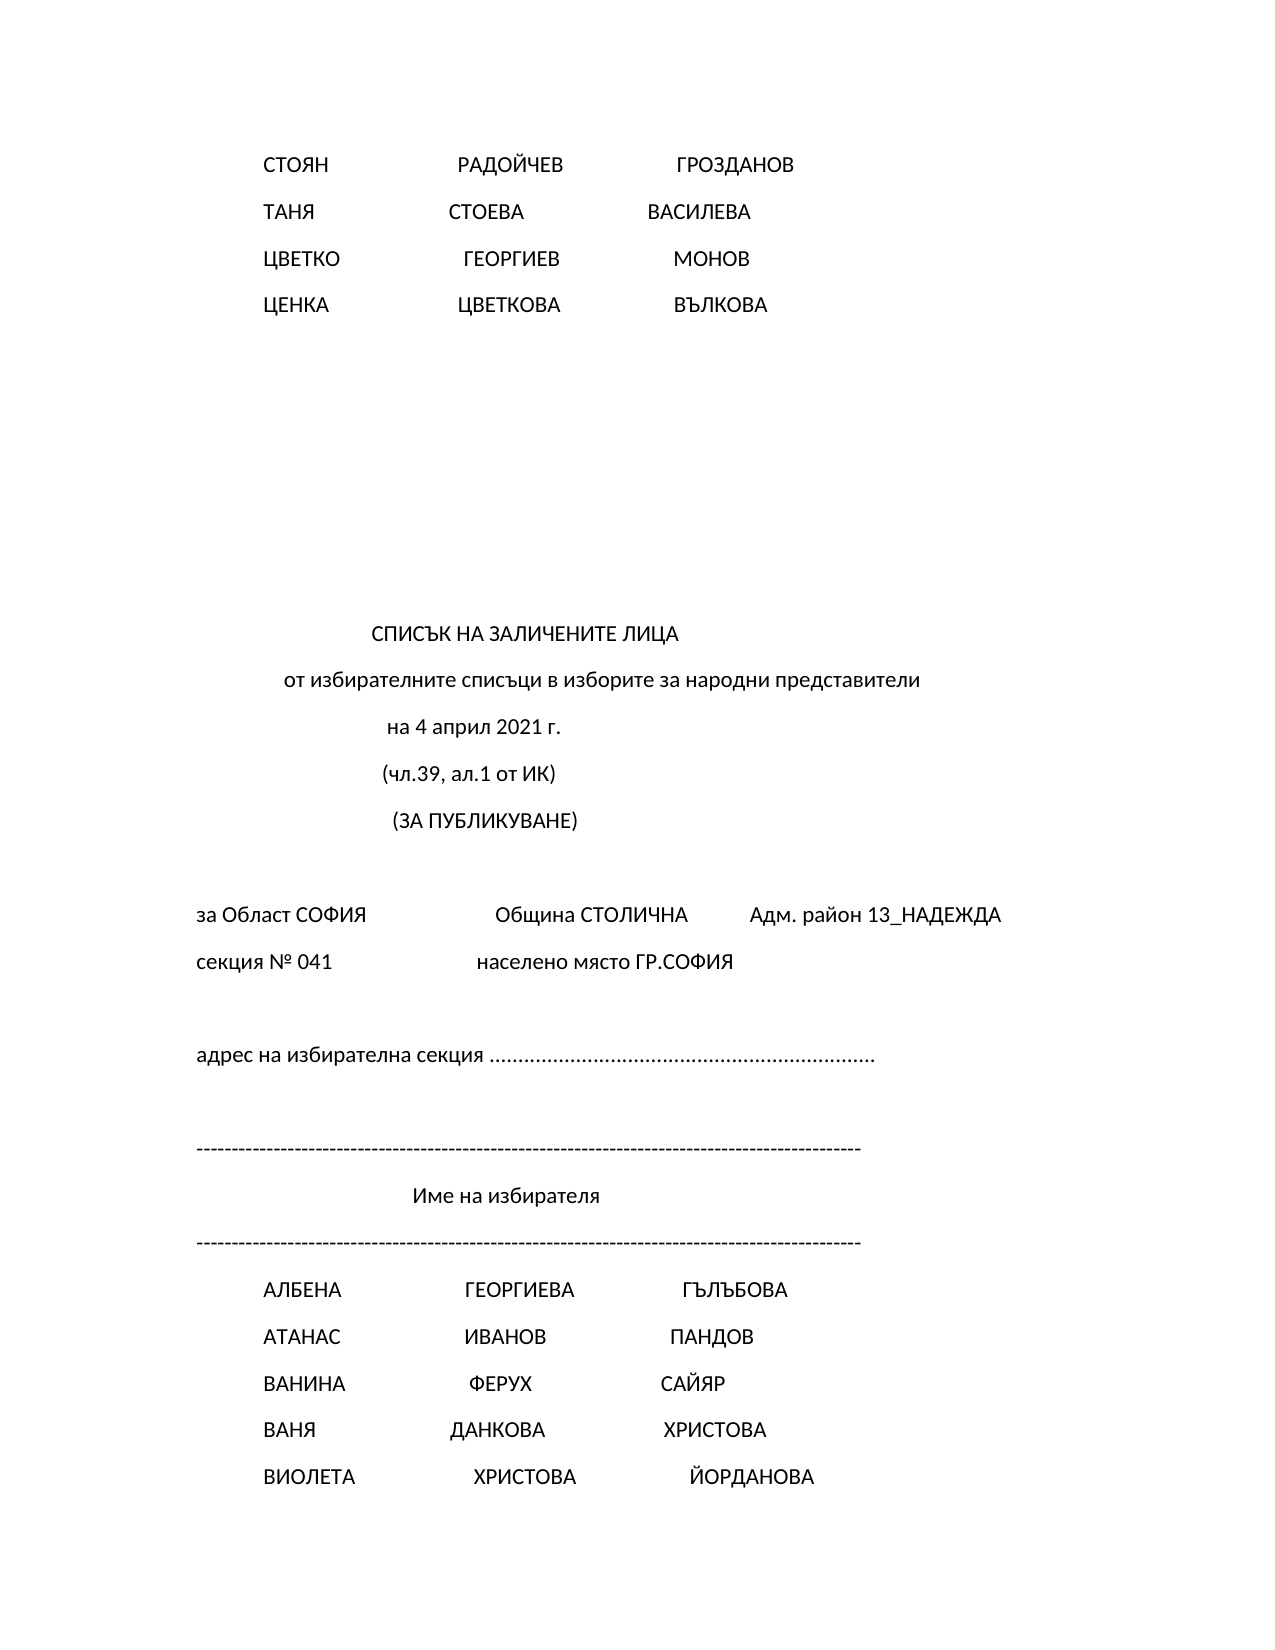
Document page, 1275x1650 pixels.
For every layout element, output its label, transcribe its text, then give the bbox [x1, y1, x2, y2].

text АЛБЕНА ГЕОРГИЕВА ГЪЛЪБОВА [150, 1275, 1125, 1303]
text СТОЯН РАДОЙЧЕВ ГРОЗДАНОВ [150, 150, 1125, 178]
text ЦЕНКА ЦВЕТКОВА ВЪЛКОВА [150, 291, 1125, 319]
text АТАНАС ИВАНОВ ПАНДОВ [150, 1322, 1125, 1350]
text ВАНЯ ДАНКОВА ХРИСТОВА [150, 1416, 1125, 1444]
text от избирателните списъци в изборите за народни представители [150, 666, 1125, 694]
text СПИСЪК НА ЗАЛИЧЕНИТЕ ЛИЦА [150, 619, 1125, 647]
text ----------------------------------------------------------------------------------------------- [150, 1228, 1125, 1256]
text (ЗА ПУБЛИКУВАНЕ) [150, 806, 1125, 834]
text ВАНИНА ФЕРУХ САЙЯР [150, 1369, 1125, 1397]
text на 4 април 2021 г. [150, 712, 1125, 741]
text за Област СОФИЯ Община СТОЛИЧНА Адм. район 13_НАДЕЖДА [150, 900, 1125, 928]
text ЦВЕТКО ГЕОРГИЕВ МОНОВ [150, 244, 1125, 272]
text ВИОЛЕТА ХРИСТОВА ЙОРДАНОВА [150, 1462, 1125, 1491]
text адрес на избирателна секция ................................................................... [150, 1041, 1125, 1069]
text секция № 041 населено място ГР.СОФИЯ [150, 947, 1125, 975]
text Име на избирателя [150, 1181, 1125, 1209]
text ----------------------------------------------------------------------------------------------- [150, 1134, 1125, 1162]
text (чл.39, ал.1 от ИК) [150, 759, 1125, 787]
text ТАНЯ СТОЕВА ВАСИЛЕВА [150, 197, 1125, 225]
